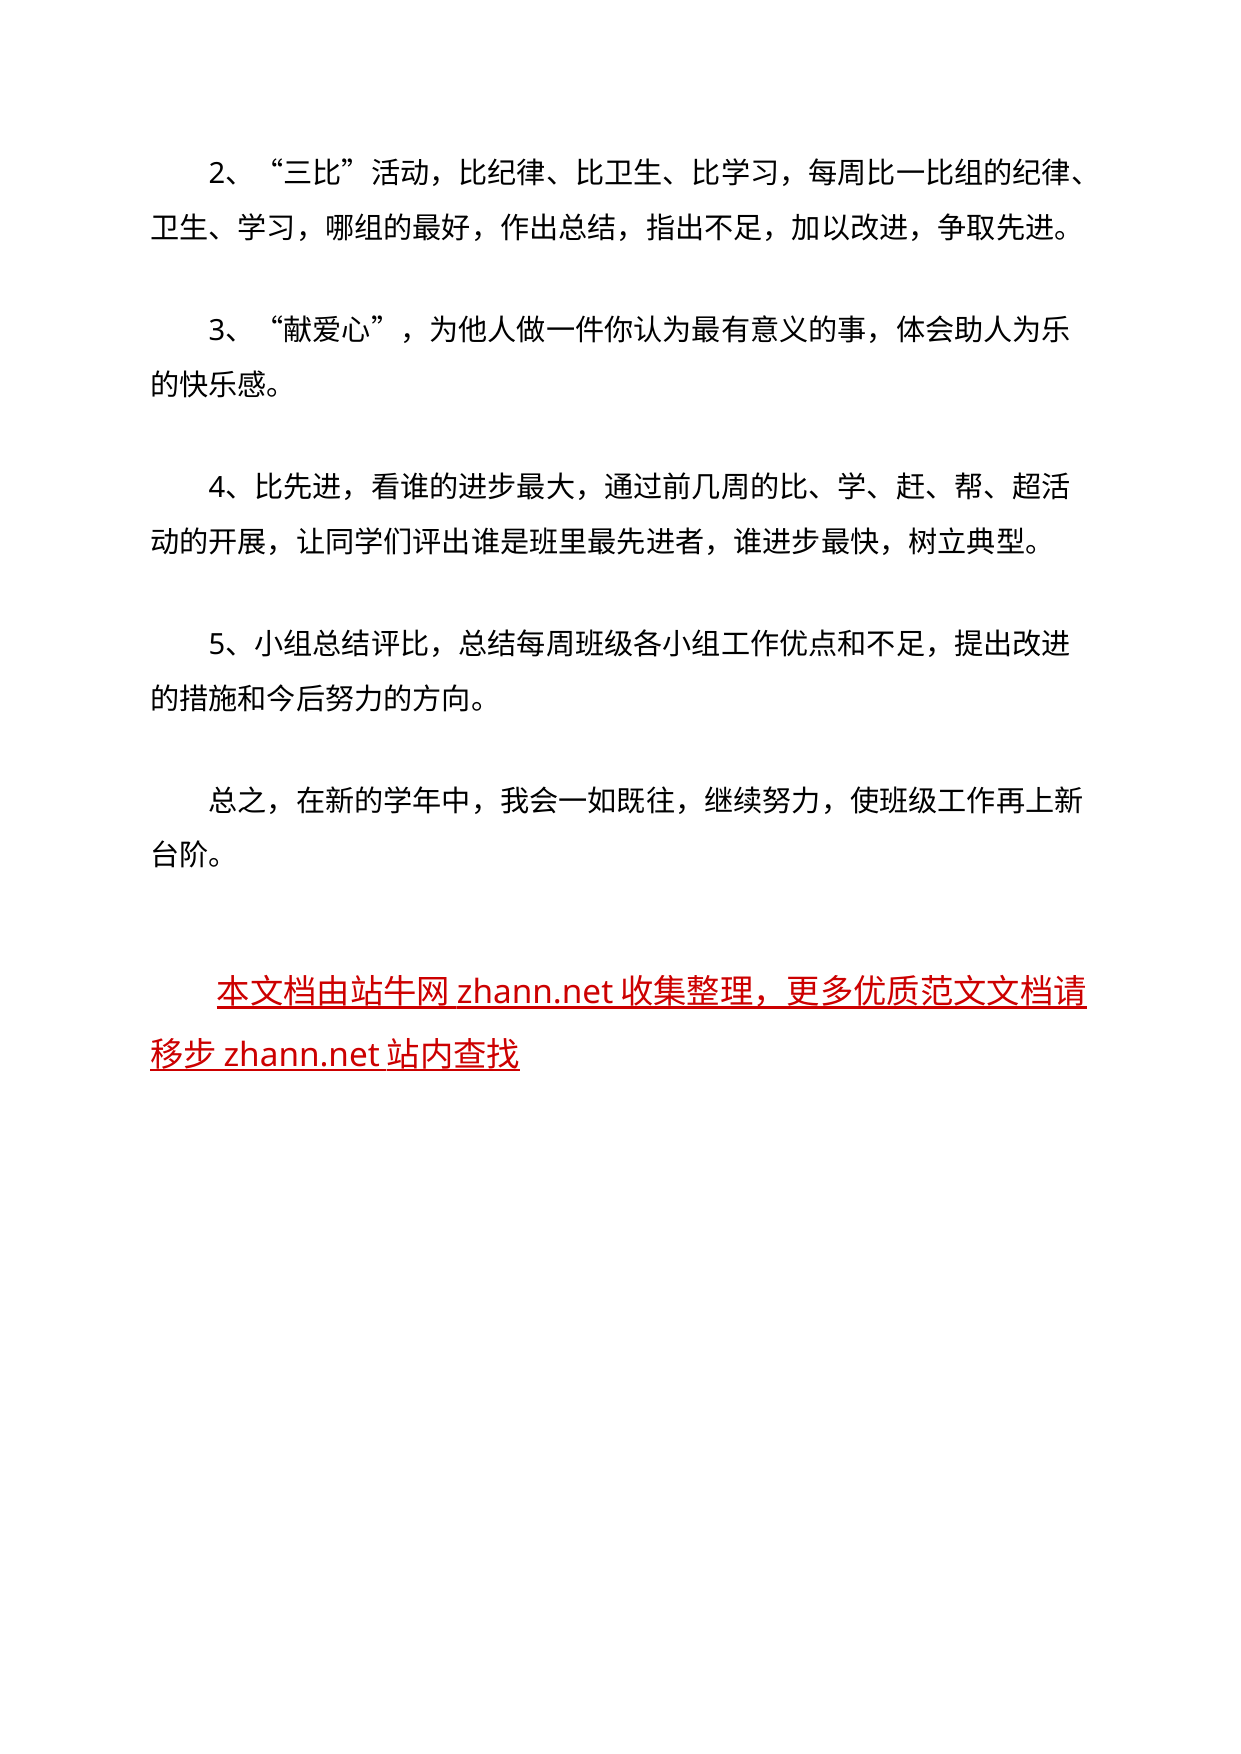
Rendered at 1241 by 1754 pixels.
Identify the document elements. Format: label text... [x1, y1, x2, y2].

text 2、“三比”活动，比纪律、比卫生、比学习，每周比一比组的纪律、卫生、学习，哪组的最好，作出总结，指出不足，加以改进，争取先进。 [150, 150, 1090, 247]
text 总之，在新的学年中，我会一如既往，继续努力，使班级工作再上新台阶。 [150, 777, 1090, 874]
text 5、小组总结评比，总结每周班级各小组工作优点和不足，提出改进的措施和今后努力的方向。 [150, 620, 1090, 718]
text 本文档由站牛网zhann.net收集整理，更多优质范文文档请移步zhann.net站内查找 [150, 965, 1090, 1076]
text 4、比先进，看谁的进步最大，通过前几周的比、学、赶、帮、超活动的开展，让同学们评出谁是班里最先进者，谁进步最快，树立典型。 [150, 463, 1090, 561]
text 3、“献爱心”，为他人做一件你认为最有意义的事，体会助人为乐的快乐感。 [150, 307, 1090, 404]
